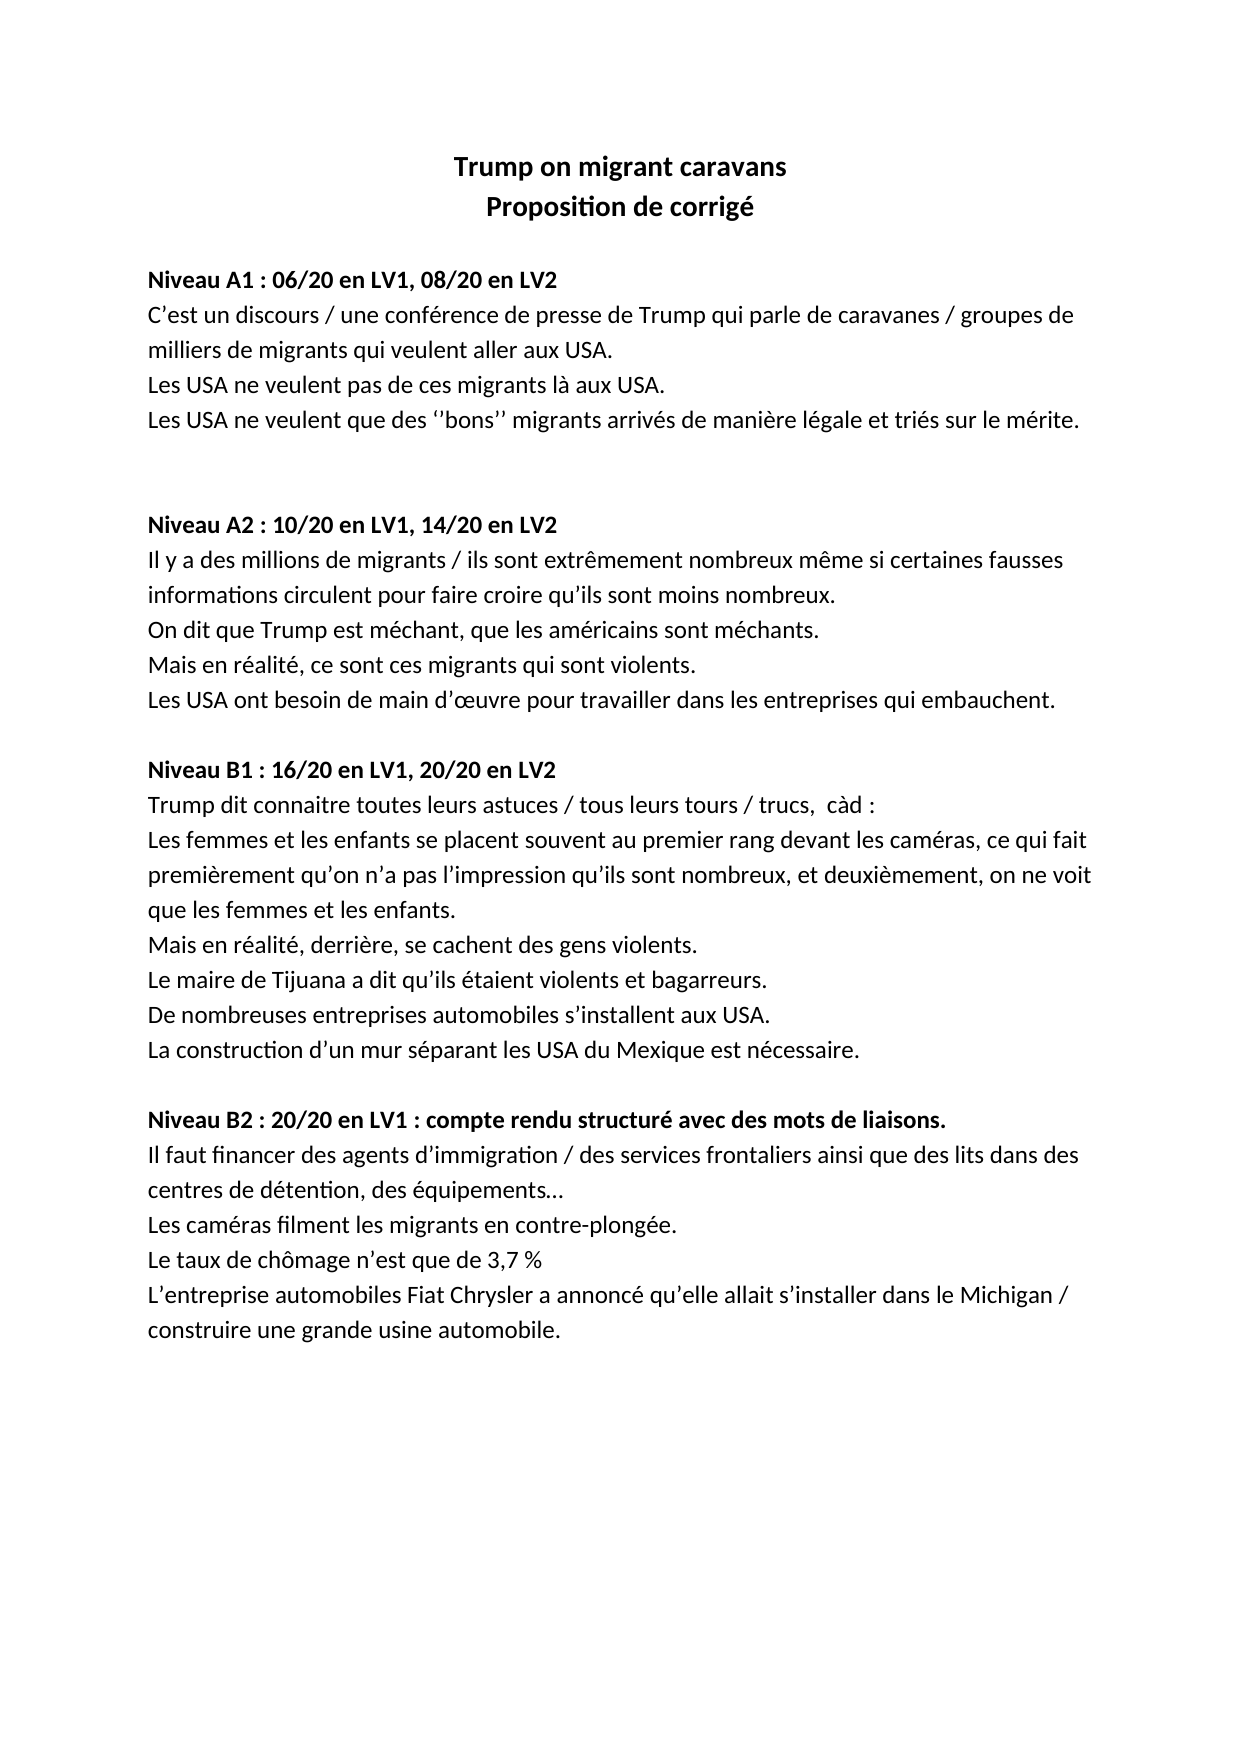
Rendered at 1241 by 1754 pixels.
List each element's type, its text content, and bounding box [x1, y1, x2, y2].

text Proposition de corrigé [148, 188, 1093, 224]
text Mais en réalité, derrière, se cachent des gens violents. [148, 929, 1093, 960]
text Les caméras filment les migrants en contre-plongée. [148, 1209, 1093, 1240]
text Niveau A1 : 06/20 en LV1, 08/20 en LV2 [148, 264, 1093, 295]
text Le maire de Tijuana a dit qu’ils étaient violents et bagarreurs. [148, 964, 1093, 995]
text L’entreprise automobiles Fiat Chrysler a annoncé qu’elle allait s’installer dans le Michigan / construire une grande usine automobile. [148, 1279, 1093, 1345]
text Niveau A2 : 10/20 en LV1, 14/20 en LV2 [148, 509, 1093, 540]
text De nombreuses entreprises automobiles s’installent aux USA. [148, 999, 1093, 1030]
text Niveau B1 : 16/20 en LV1, 20/20 en LV2 [148, 754, 1093, 785]
text Niveau B2 : 20/20 en LV1 : compte rendu structuré avec des mots de liaisons. [148, 1104, 1093, 1135]
text Le taux de chômage n’est que de 3,7 % [148, 1244, 1093, 1275]
text Les USA ont besoin de main d’œuvre pour travailler dans les entreprises qui embauchent. [148, 684, 1093, 715]
text Les femmes et les enfants se placent souvent au premier rang devant les caméras, ce qui fait premièrement qu’on n’a pas l’impression qu’ils sont nombreux, et deuxièmement, on ne voit que les femmes et les enfants. [148, 824, 1093, 925]
text Il y a des millions de migrants / ils sont extrêmement nombreux même si certaines fausses informations circulent pour faire croire qu’ils sont moins nombreux. [148, 544, 1093, 610]
text Trump dit connaitre toutes leurs astuces / tous leurs tours / trucs, càd : [148, 789, 1093, 820]
text Trump on migrant caravans [148, 148, 1093, 183]
text Les USA ne veulent que des ‘’bons’’ migrants arrivés de manière légale et triés sur le mérite. [148, 404, 1093, 435]
text Il faut financer des agents d’immigration / des services frontaliers ainsi que des lits dans des centres de détention, des équipements… [148, 1139, 1093, 1205]
text C’est un discours / une conférence de presse de Trump qui parle de caravanes / groupes de milliers de migrants qui veulent aller aux USA. [148, 299, 1093, 365]
text Les USA ne veulent pas de ces migrants là aux USA. [148, 369, 1093, 400]
text On dit que Trump est méchant, que les américains sont méchants. [148, 614, 1093, 645]
text La construction d’un mur séparant les USA du Mexique est nécessaire. [148, 1034, 1093, 1065]
text Mais en réalité, ce sont ces migrants qui sont violents. [148, 649, 1093, 680]
